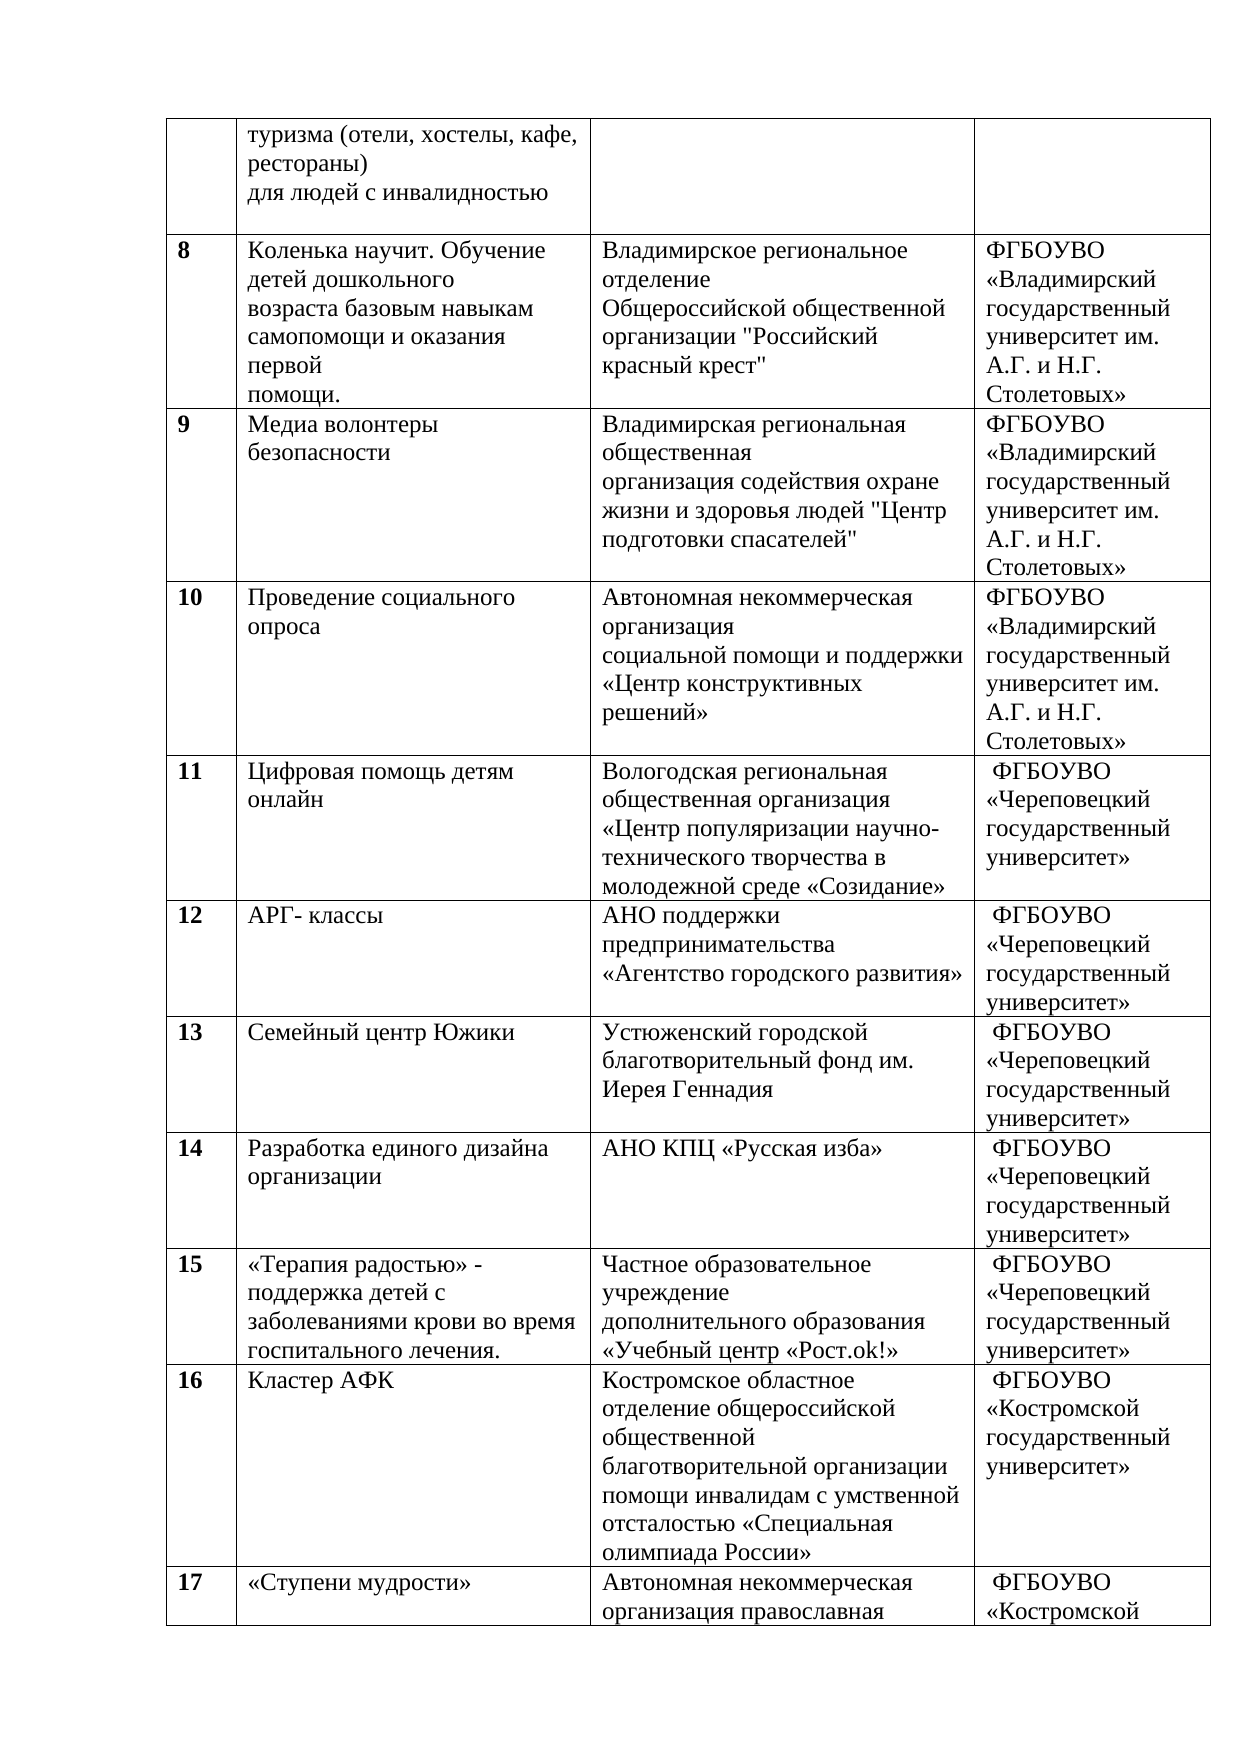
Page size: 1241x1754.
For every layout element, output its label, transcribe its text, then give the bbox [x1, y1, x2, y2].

table_cell Частное образовательное учреждение дополнительного образования «Учебный центр «Рост.ok!» [591, 1249, 974, 1364]
table_cell 14 [167, 1133, 236, 1248]
table_cell Коленька научит. Обучение детей дошкольного возраста базовым навыкам самопомощи и оказания первой помощи. [237, 235, 590, 408]
table_cell 12 [167, 901, 236, 1016]
table_cell Вологодская региональная общественная организация «Центр популяризации научно-технического творчества в молодежной среде «Созидание» [591, 756, 974, 899]
table_cell ФГБОУВО «Череповецкий государственный университет» [992, 1017, 1210, 1132]
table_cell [975, 119, 1210, 234]
table_cell ФГБОУВО «Череповецкий государственный университет» [975, 756, 1210, 899]
table_cell 7 [167, 119, 236, 234]
table_cell 17 [167, 1567, 236, 1625]
table_cell ФГБОУВО «Владимирский государственный университет им. А.Г. и Н.Г. Столетовых» [975, 409, 1210, 581]
table_cell ФГБОУВО «Череповецкий государственный университет» [975, 1249, 1210, 1364]
table_cell 8 [167, 235, 236, 408]
table_cell Владимирское региональное отделение Общероссийской общественной организации "Российский красный крест" [591, 235, 974, 408]
table_cell 16 [167, 1365, 236, 1566]
table_cell «Терапия радостью» - поддержка детей с заболеваниями крови во время госпитального лечения. [237, 1249, 590, 1364]
table_cell Проведение социального опроса [237, 582, 590, 755]
table_cell Автономная некоммерческая организация социальной помощи и поддержки «Центр конструктивных решений» [591, 582, 974, 755]
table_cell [591, 1567, 974, 1625]
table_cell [975, 1567, 1210, 1625]
table_cell ФГБОУВО «Череповецкий государственный университет» [992, 901, 1210, 1016]
table_cell Разработка единого дизайна организации [237, 1133, 590, 1248]
table_cell Кластер АФК [237, 1365, 590, 1566]
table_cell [975, 1365, 1210, 1566]
table_cell Владимирская региональная общественная организация содействия охране жизни и здоровья людей "Центр подготовки спасателей" [591, 409, 974, 581]
table_cell 15 [167, 1249, 236, 1364]
table_cell 9 [167, 409, 236, 581]
table_cell ФГБОУВО «Череповецкий государственный университет» [992, 1133, 1210, 1248]
table_cell 13 [167, 1017, 236, 1132]
table_cell АНО поддержки предпринимательства «Агентство городского развития» [591, 901, 974, 1016]
table_cell 11 [167, 756, 236, 899]
table_cell Устюженский городской благотворительный фонд им. Иерея Геннадия [591, 1017, 974, 1132]
table_cell Цифровая помощь детям онлайн [237, 756, 590, 899]
table_cell Медиа волонтеры безопасности [237, 409, 590, 581]
table_cell Костромское областное отделение общероссийской общественной благотворительной организации помощи инвалидам с умственной отсталостью «Специальная олимпиада России» [591, 1365, 974, 1566]
table_cell ФГБОУВО «Владимирский государственный университет им. А.Г. и Н.Г. Столетовых» [975, 582, 1210, 755]
table_cell Семейный центр Южики [237, 1017, 590, 1132]
table_cell ФГБОУВО «Владимирский государственный университет им. А.Г. и Н.Г. Столетовых» [975, 235, 1210, 408]
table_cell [591, 119, 974, 234]
table_cell 10 [167, 582, 236, 755]
table_cell АНО КПЦ «Русская изба» [591, 1133, 974, 1248]
table_cell АРГ- классы [237, 901, 590, 1016]
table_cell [237, 119, 590, 234]
table_cell «Ступени мудрости» [237, 1567, 590, 1625]
